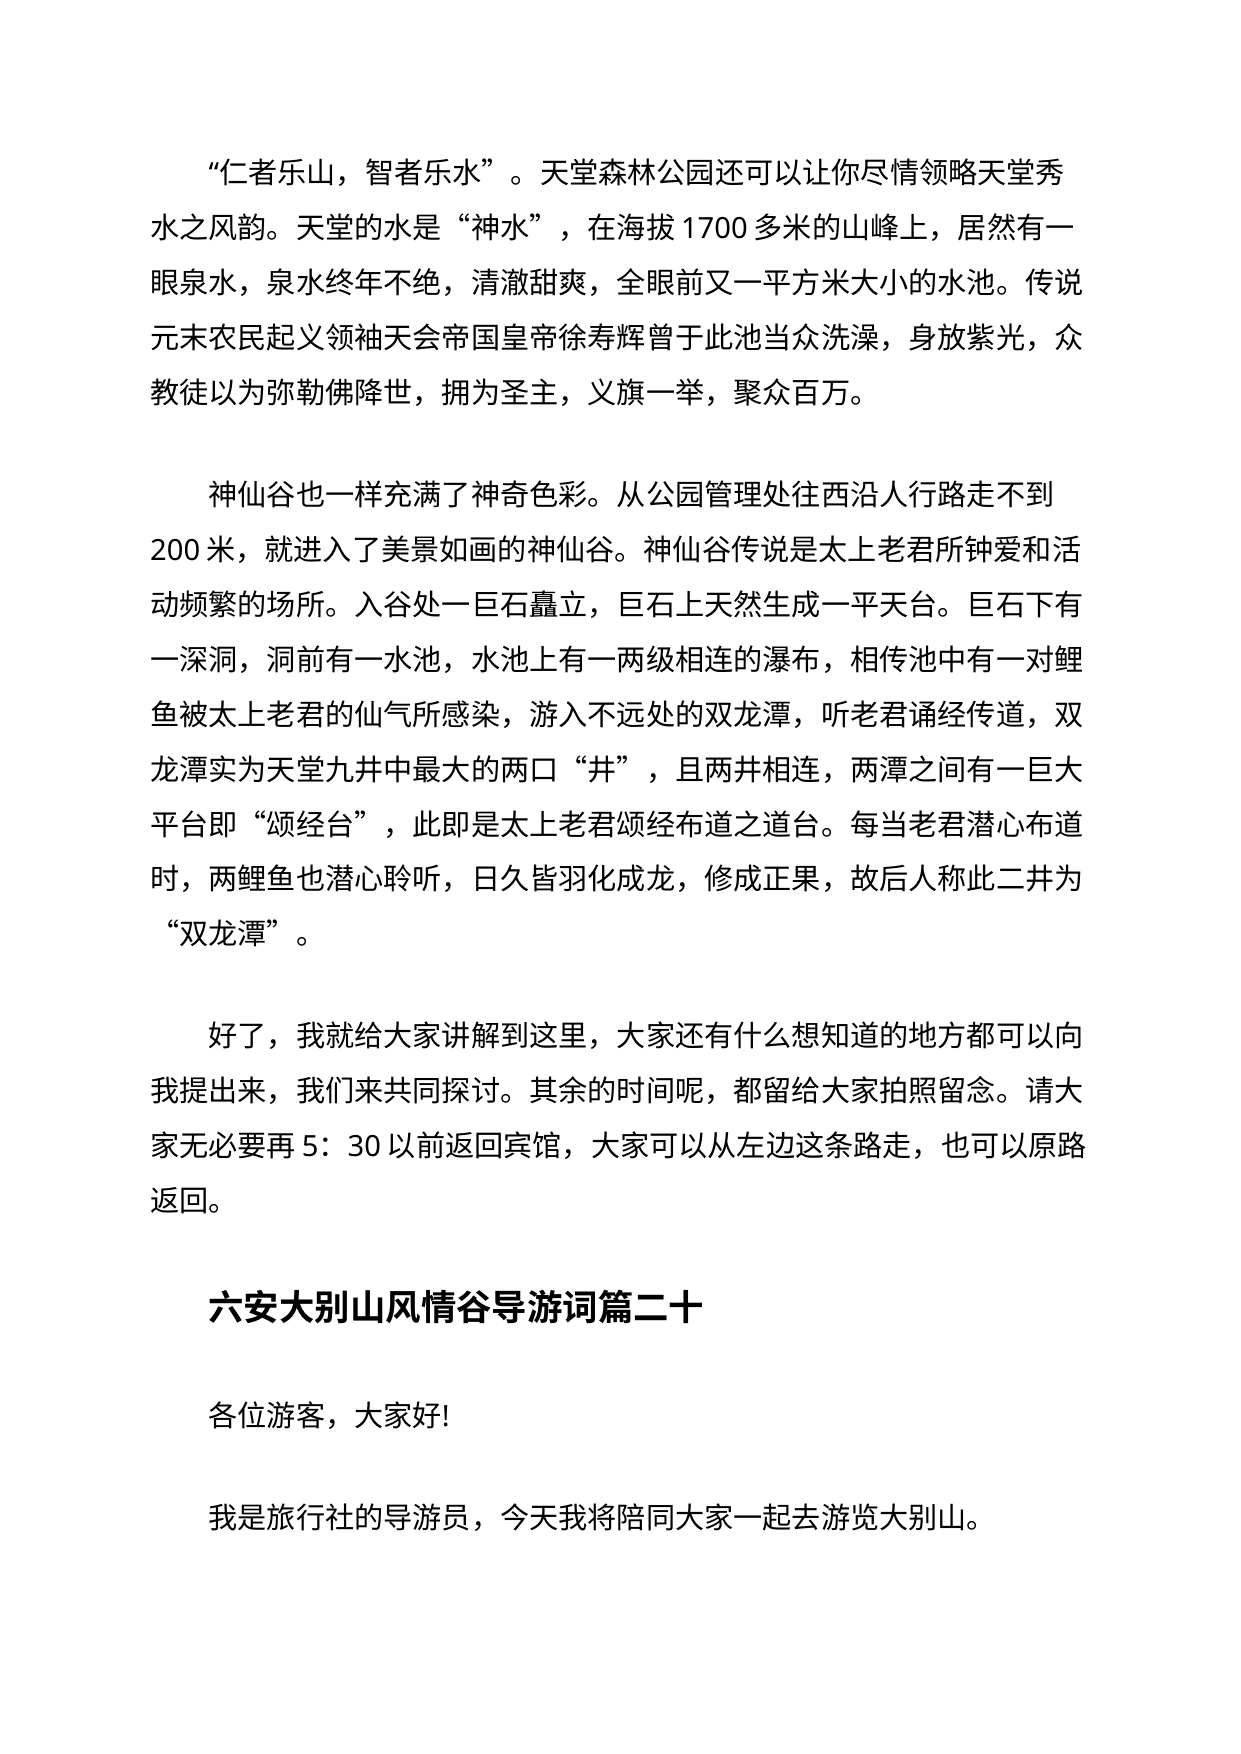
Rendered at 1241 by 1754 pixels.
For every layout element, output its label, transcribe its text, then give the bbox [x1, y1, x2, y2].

text 六安大别山风情谷导游词篇二十 [150, 1279, 1090, 1330]
text 各位游客，大家好! [150, 1393, 1090, 1435]
text 我是旅行社的导游员，今天我将陪同大家一起去游览大别山。 [150, 1494, 1090, 1537]
text 神仙谷也一样充满了神奇色彩。从公园管理处往西沿人行路走不到200米，就进入了美景如画的神仙谷。神仙谷传说是太上老君所钟爱和活动频繁的场所。入谷处一巨石矗立，巨石上天然生成一平天台。巨石下有一深洞，洞前有一水池，水池上有一两级相连的瀑布，相传池中有一对鲤鱼被太上老君的仙气所感染，游入不远处的双龙潭，听老君诵经传道，双龙潭实为天堂九井中最大的两口“井”，且两井相连，两潭之间有一巨大平台即“颂经台”，此即是太上老君颂经布道之道台。每当老君潜心布道时，两鲤鱼也潜心聆听，日久皆羽化成龙，修成正果，故后人称此二井为“双龙潭”。 [150, 472, 1090, 953]
text 好了，我就给大家讲解到这里，大家还有什么想知道的地方都可以向我提出来，我们来共同探讨。其余的时间呢，都留给大家拍照留念。请大家无必要再5：30以前返回宾馆，大家可以从左边这条路走，也可以原路返回。 [150, 1013, 1090, 1220]
text “仁者乐山，智者乐水”。天堂森林公园还可以让你尽情领略天堂秀水之风韵。天堂的水是“神水”，在海拔1700多米的山峰上，居然有一眼泉水，泉水终年不绝，清澈甜爽，全眼前又一平方米大小的水池。传说元末农民起义领袖天会帝国皇帝徐寿辉曾于此池当众洗澡，身放紫光，众教徒以为弥勒佛降世，拥为圣主，义旗一举，聚众百万。 [150, 150, 1090, 412]
